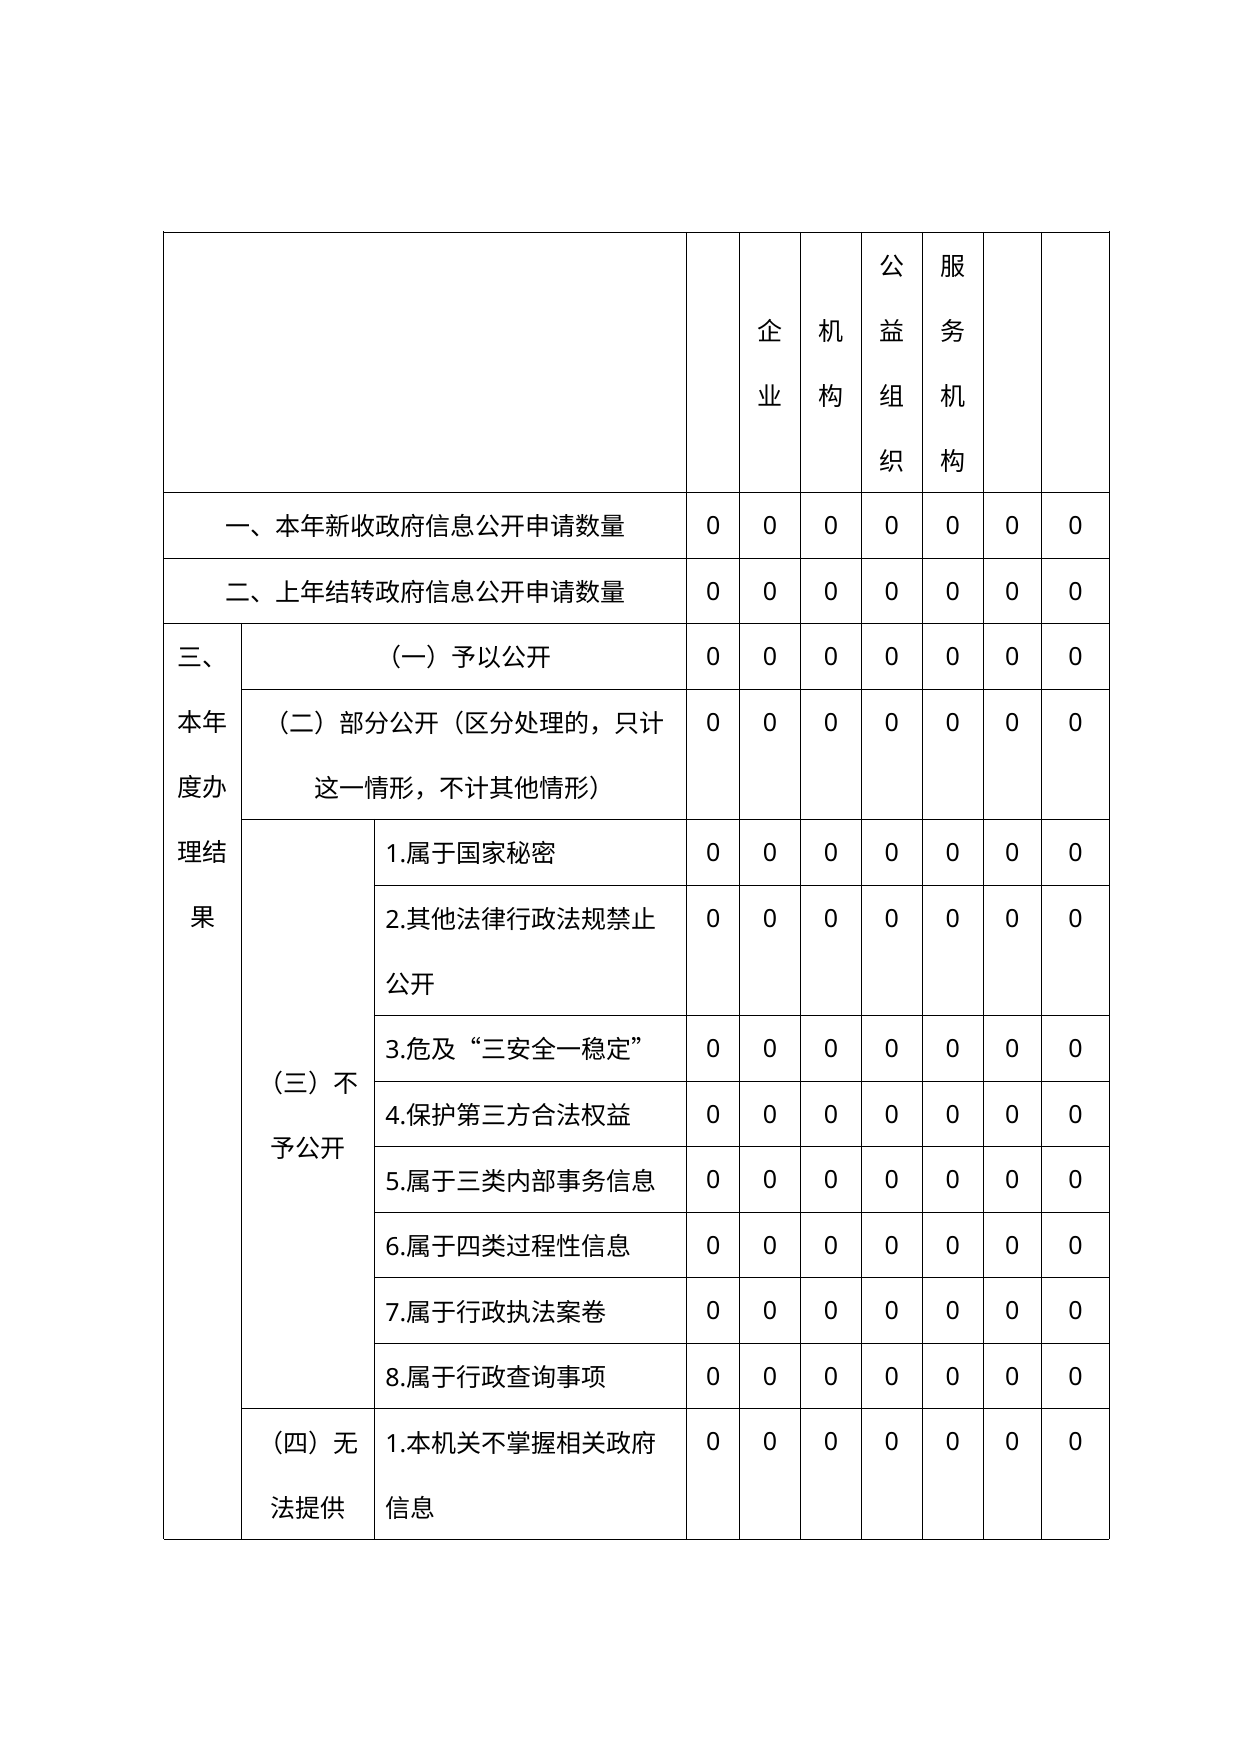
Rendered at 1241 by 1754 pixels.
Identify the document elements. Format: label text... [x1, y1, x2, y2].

table_cell 0 [862, 1344, 922, 1408]
table_cell 社会公益组织 [862, 233, 922, 492]
table_cell 0 [801, 886, 861, 1015]
table_cell 1.本机关不掌握相关政府信息 [375, 1409, 686, 1539]
table_cell 0 [801, 1082, 861, 1146]
table_cell 2.其他法律行政法规禁止公开 [375, 886, 686, 1015]
table_cell 0 [687, 559, 739, 623]
table_cell 0 [984, 493, 1041, 557]
table_cell 0 [687, 493, 739, 557]
table_cell 0 [740, 493, 800, 557]
table_cell 三、本年度办理结果 [164, 624, 241, 1539]
table_cell 0 [740, 1213, 800, 1277]
table_cell 0 [923, 1344, 983, 1408]
table_cell 8.属于行政查询事项 [375, 1344, 686, 1408]
table_cell 0 [984, 820, 1041, 884]
table_cell 0 [801, 1278, 861, 1343]
table_cell 0 [1042, 1409, 1109, 1539]
table_cell （四）无法提供 [242, 1409, 374, 1539]
table_cell 0 [923, 493, 983, 557]
table_cell 0 [1042, 1344, 1109, 1408]
table_cell 1.属于国家秘密 [375, 820, 686, 884]
table_cell 0 [687, 1147, 739, 1212]
table_cell 0 [862, 1213, 922, 1277]
table_cell 0 [687, 690, 739, 819]
table_cell 0 [923, 559, 983, 623]
table_cell 0 [862, 820, 922, 884]
table_cell 0 [687, 1278, 739, 1343]
table_cell 0 [862, 493, 922, 557]
table_cell 3.危及“三安全一稳定” [375, 1016, 686, 1081]
table_cell 0 [801, 1409, 861, 1539]
table_cell 0 [740, 1147, 800, 1212]
table_cell 0 [801, 1016, 861, 1081]
table_cell 0 [923, 820, 983, 884]
table_cell 0 [1042, 1147, 1109, 1212]
table_cell 0 [862, 886, 922, 1015]
table_cell 0 [687, 820, 739, 884]
table_cell 0 [801, 1213, 861, 1277]
table_cell 0 [923, 886, 983, 1015]
table_cell 0 [1042, 1213, 1109, 1277]
table_cell 0 [801, 624, 861, 688]
table_cell 0 [1042, 493, 1109, 557]
table_cell 0 [984, 624, 1041, 688]
table_cell 0 [984, 690, 1041, 819]
table_cell 0 [923, 1082, 983, 1146]
table_cell 一、本年新收政府信息公开申请数量 [164, 493, 686, 557]
table_cell 0 [923, 1016, 983, 1081]
table_cell 法律服务机构 [923, 233, 983, 492]
table_cell 科研机构 [801, 233, 861, 492]
table_cell 0 [740, 886, 800, 1015]
table_cell 5.属于三类内部事务信息 [375, 1147, 686, 1212]
table_cell 0 [1042, 624, 1109, 688]
table_cell 0 [923, 624, 983, 688]
table_cell 0 [984, 559, 1041, 623]
table_cell 商业企业 [740, 233, 800, 492]
table_cell （二）部分公开（区分处理的，只计这一情形，不计其他情形） [242, 690, 686, 819]
table_cell 6.属于四类过程性信息 [375, 1213, 686, 1277]
table_cell 0 [984, 1278, 1041, 1343]
table_cell 0 [1042, 820, 1109, 884]
table_cell 0 [923, 1213, 983, 1277]
table_cell 0 [923, 690, 983, 819]
table_cell 0 [862, 1082, 922, 1146]
table_cell 0 [801, 820, 861, 884]
table_cell 0 [862, 559, 922, 623]
table_cell 0 [1042, 559, 1109, 623]
table_cell 0 [862, 1147, 922, 1212]
table_cell 0 [1042, 886, 1109, 1015]
table_cell 0 [984, 886, 1041, 1015]
table_cell 0 [801, 1344, 861, 1408]
table_cell 0 [687, 1082, 739, 1146]
table_cell 0 [984, 1213, 1041, 1277]
table_cell 0 [801, 493, 861, 557]
table_cell 0 [687, 886, 739, 1015]
table_cell 0 [740, 1344, 800, 1408]
table_cell 0 [740, 690, 800, 819]
table_cell 0 [740, 624, 800, 688]
table_cell 0 [687, 1409, 739, 1539]
table_cell 0 [740, 1278, 800, 1343]
table_cell 0 [740, 559, 800, 623]
table_cell 0 [1042, 1016, 1109, 1081]
table_cell 0 [862, 1278, 922, 1343]
table_cell 0 [740, 1409, 800, 1539]
table_cell 0 [1042, 690, 1109, 819]
table_cell 7.属于行政执法案卷 [375, 1278, 686, 1343]
table_cell 0 [923, 1409, 983, 1539]
table_cell 0 [984, 1147, 1041, 1212]
table_cell 0 [740, 1016, 800, 1081]
table_cell 0 [687, 1016, 739, 1081]
table_cell 0 [862, 690, 922, 819]
table_cell 0 [740, 820, 800, 884]
table_cell 0 [923, 1147, 983, 1212]
table_cell 0 [740, 1082, 800, 1146]
table_cell 0 [984, 1082, 1041, 1146]
table_cell 0 [687, 624, 739, 688]
table_cell 0 [984, 1344, 1041, 1408]
table_cell 0 [1042, 1082, 1109, 1146]
table_cell 0 [862, 1016, 922, 1081]
table_cell 0 [801, 559, 861, 623]
table_cell 0 [1042, 1278, 1109, 1343]
table_cell 0 [687, 1344, 739, 1408]
table_cell 0 [862, 1409, 922, 1539]
table_cell 0 [687, 1213, 739, 1277]
table_cell 0 [862, 624, 922, 688]
table_cell （一）予以公开 [242, 624, 686, 688]
table_cell 0 [984, 1016, 1041, 1081]
table_cell 0 [801, 1147, 861, 1212]
table_cell 4.保护第三方合法权益 [375, 1082, 686, 1146]
table_cell 0 [801, 690, 861, 819]
table_cell 0 [923, 1278, 983, 1343]
table_cell 0 [984, 1409, 1041, 1539]
table_cell （三）不予公开 [242, 820, 374, 1408]
table_cell 二、上年结转政府信息公开申请数量 [164, 559, 686, 623]
table_cell 其他 [984, 233, 1041, 492]
